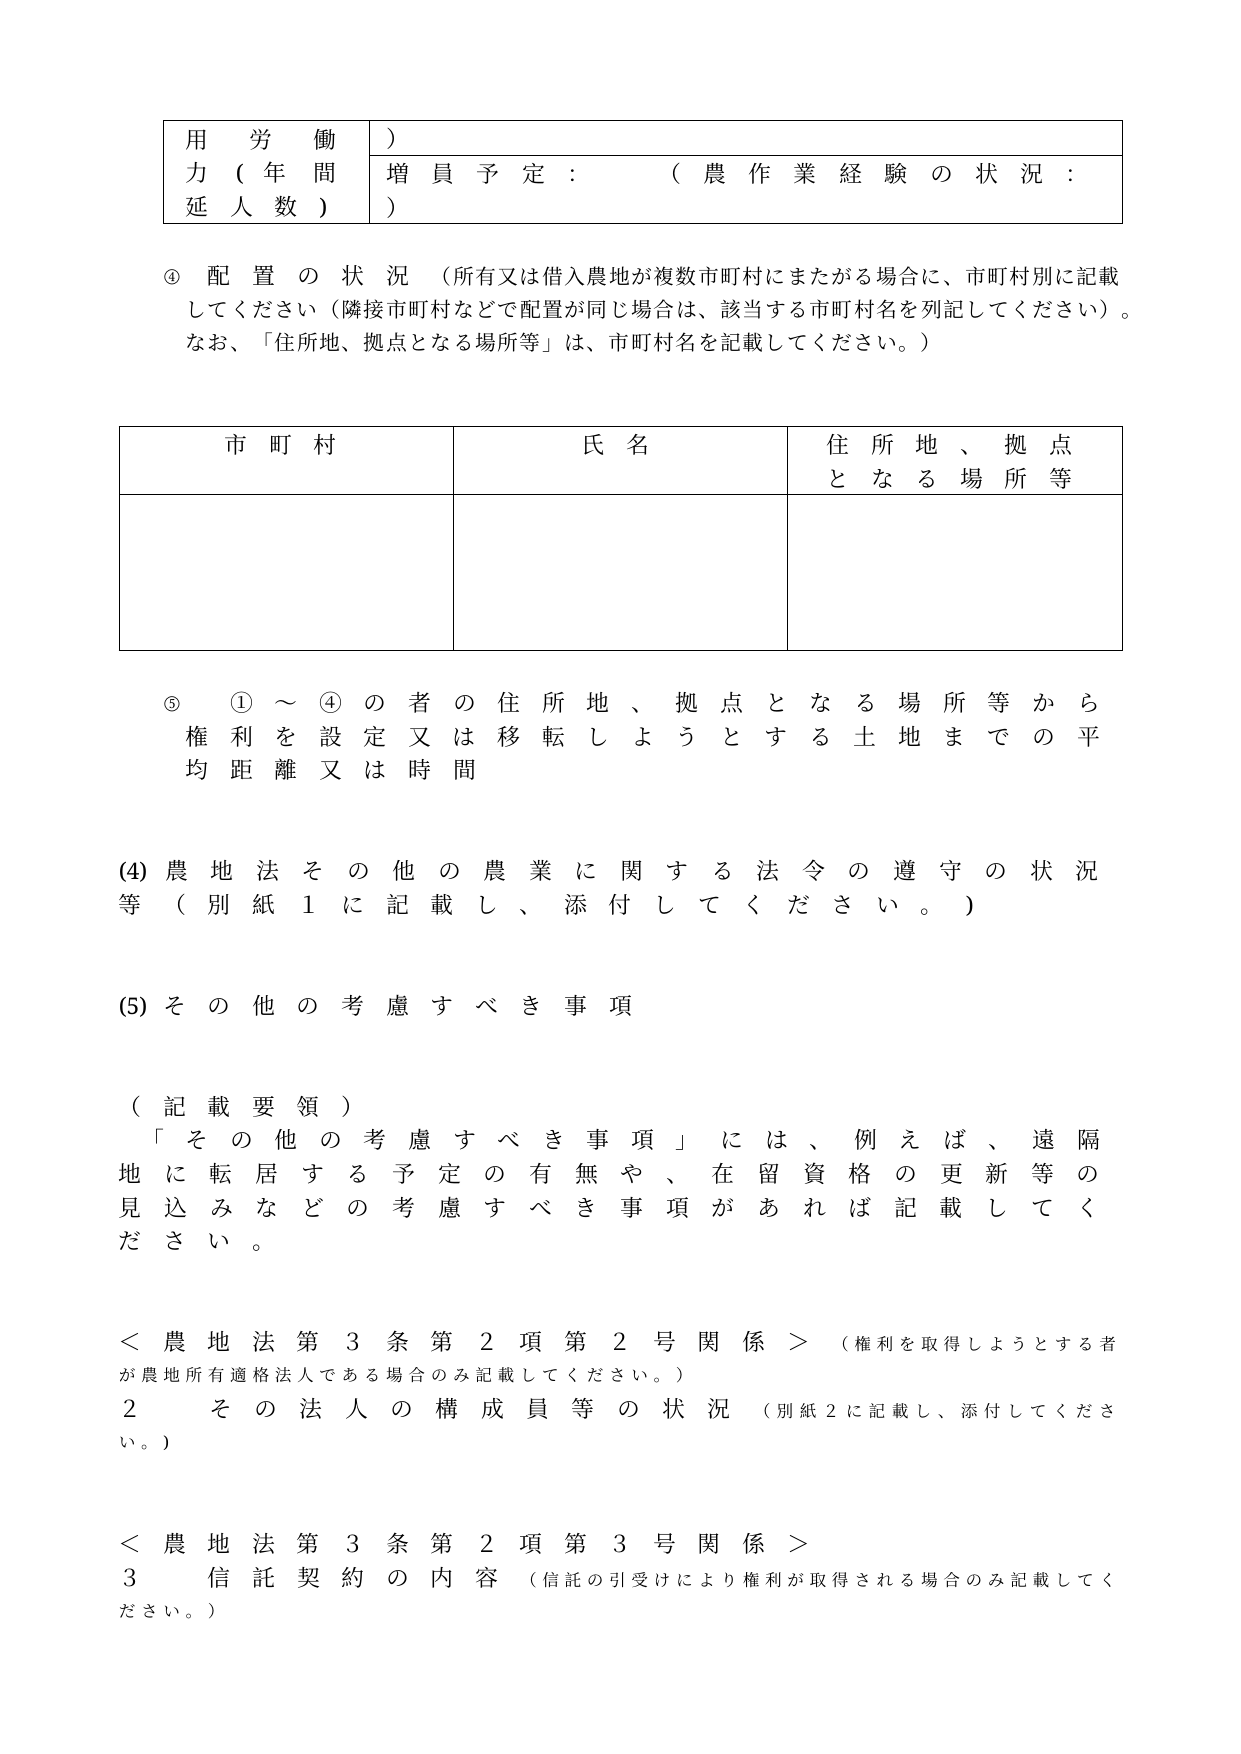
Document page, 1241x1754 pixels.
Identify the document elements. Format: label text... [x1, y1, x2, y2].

table_header 住所地、拠点となる場所等 [788, 427, 1122, 494]
text (4) 農地法その他の農業に関する法令の遵守の状況等（別紙１に記載し、添付してください。) [118, 853, 1122, 920]
text ＜農地法第３条第２項第２号関係＞（権利を取得しようとする者が農地所有適格法人である場合のみ記載してください。） [118, 1324, 1122, 1391]
table_cell [788, 495, 1122, 650]
text ⑤ ①～④の者の住所地、拠点となる場所等から権利を設定又は移転しようとする土地までの平均距離又は時間 [163, 685, 1122, 786]
table_cell ③臨時雇用労働力(年間延人数) [164, 121, 369, 223]
table_cell [454, 495, 787, 650]
text 「その他の考慮すべき事項」には、例えば、遠隔地に転居する予定の有無や、在留資格の更新等の見込みなどの考慮すべき事項があれば記載してください。 [118, 1122, 1122, 1257]
text ３ 信託契約の内容（信託の引受けにより権利が取得される場合のみ記載してください。） [118, 1559, 1122, 1627]
table_cell 現在： （農作業経験の状況： ） [370, 121, 1122, 154]
table_header 市町村 [120, 427, 453, 494]
text ２ その法人の構成員等の状況（別紙２に記載し、添付してください。) [118, 1391, 1122, 1458]
text （記載要領） [118, 1088, 1122, 1122]
text ④ 配置の状況（所有又は借入農地が複数市町村にまたがる場合に、市町村別に記載してください（隣接市町村などで配置が同じ場合は、該当する市町村名を列記してください）。なお、「住所地、拠点となる場所等」は、市町村名を記載してください。） [163, 258, 1122, 358]
text (5) その他の考慮すべき事項 [118, 987, 1122, 1021]
table_cell [120, 495, 453, 650]
text ＜農地法第３条第２項第３号関係＞ [118, 1526, 1122, 1559]
table_cell 増員予定： （農作業経験の状況： ） [370, 156, 1122, 223]
table_header 氏名 [454, 427, 787, 494]
